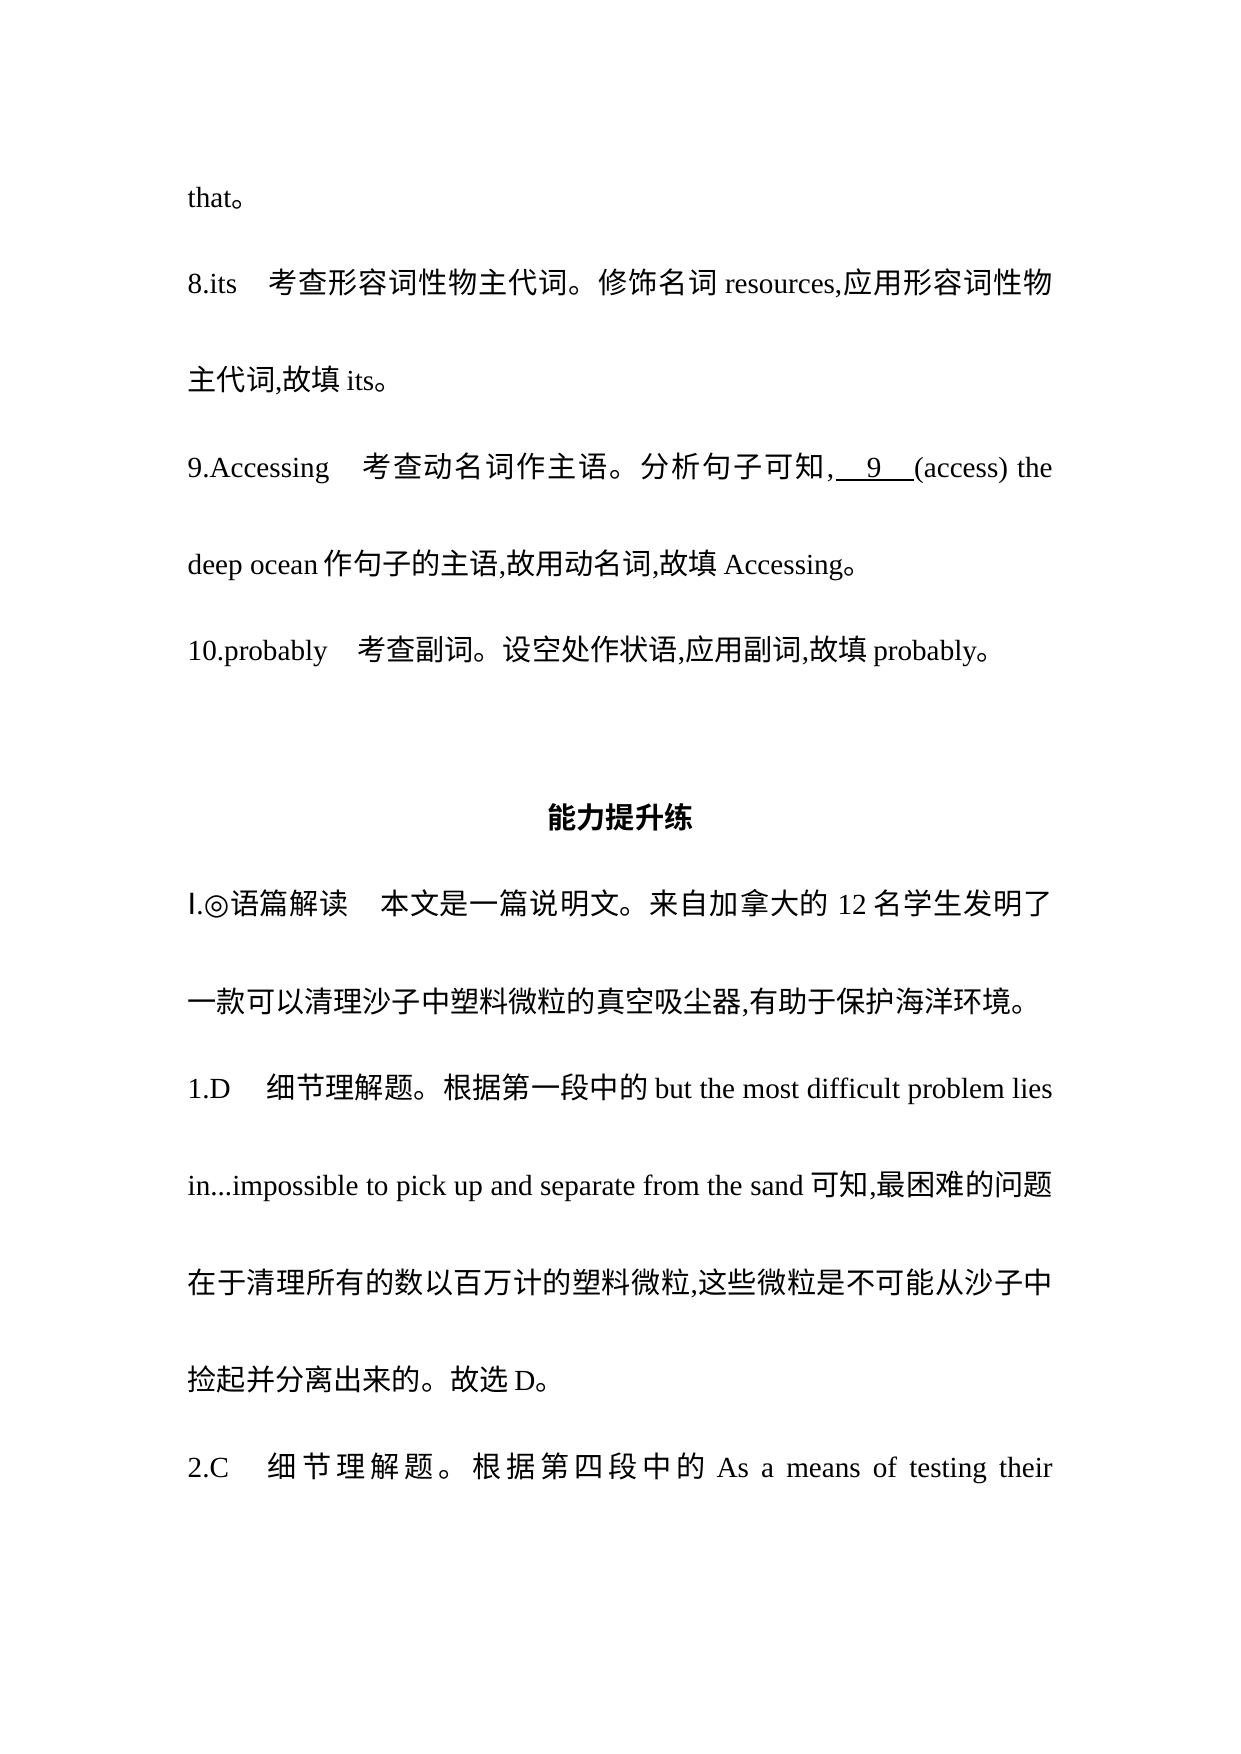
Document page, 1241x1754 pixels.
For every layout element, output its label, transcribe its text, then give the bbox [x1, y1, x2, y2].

text 9.Accessing 考查动名词作主语。分析句子可知, 9 (access) the deep ocean作句子的主语,故用动名词,故填Accessing。 [187, 432, 1053, 594]
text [187, 1432, 1053, 1497]
text Ⅰ.◎语篇解读 本文是一篇说明文。来自加拿大的12名学生发明了一款可以清理沙子中塑料微粒的真空吸尘器,有助于保护海洋环境。 [187, 869, 1053, 1032]
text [187, 162, 1053, 227]
text 1.D 细节理解题。根据第一段中的but the most difficult problem lies in...impossible to pick up and separate from the sand可知,最困难的问题在于清理所有的数以百万计的塑料微粒,这些微粒是不可能从沙子中捡起并分离出来的。故选D。 [187, 1053, 1053, 1411]
text 能力提升练 [187, 783, 1053, 848]
text 10.probably 考查副词。设空处作状语,应用副词,故填probably。 [187, 615, 1053, 680]
text 8.its 考查形容词性物主代词。修饰名词resources,应用形容词性物主代词,故填its。 [187, 248, 1053, 411]
